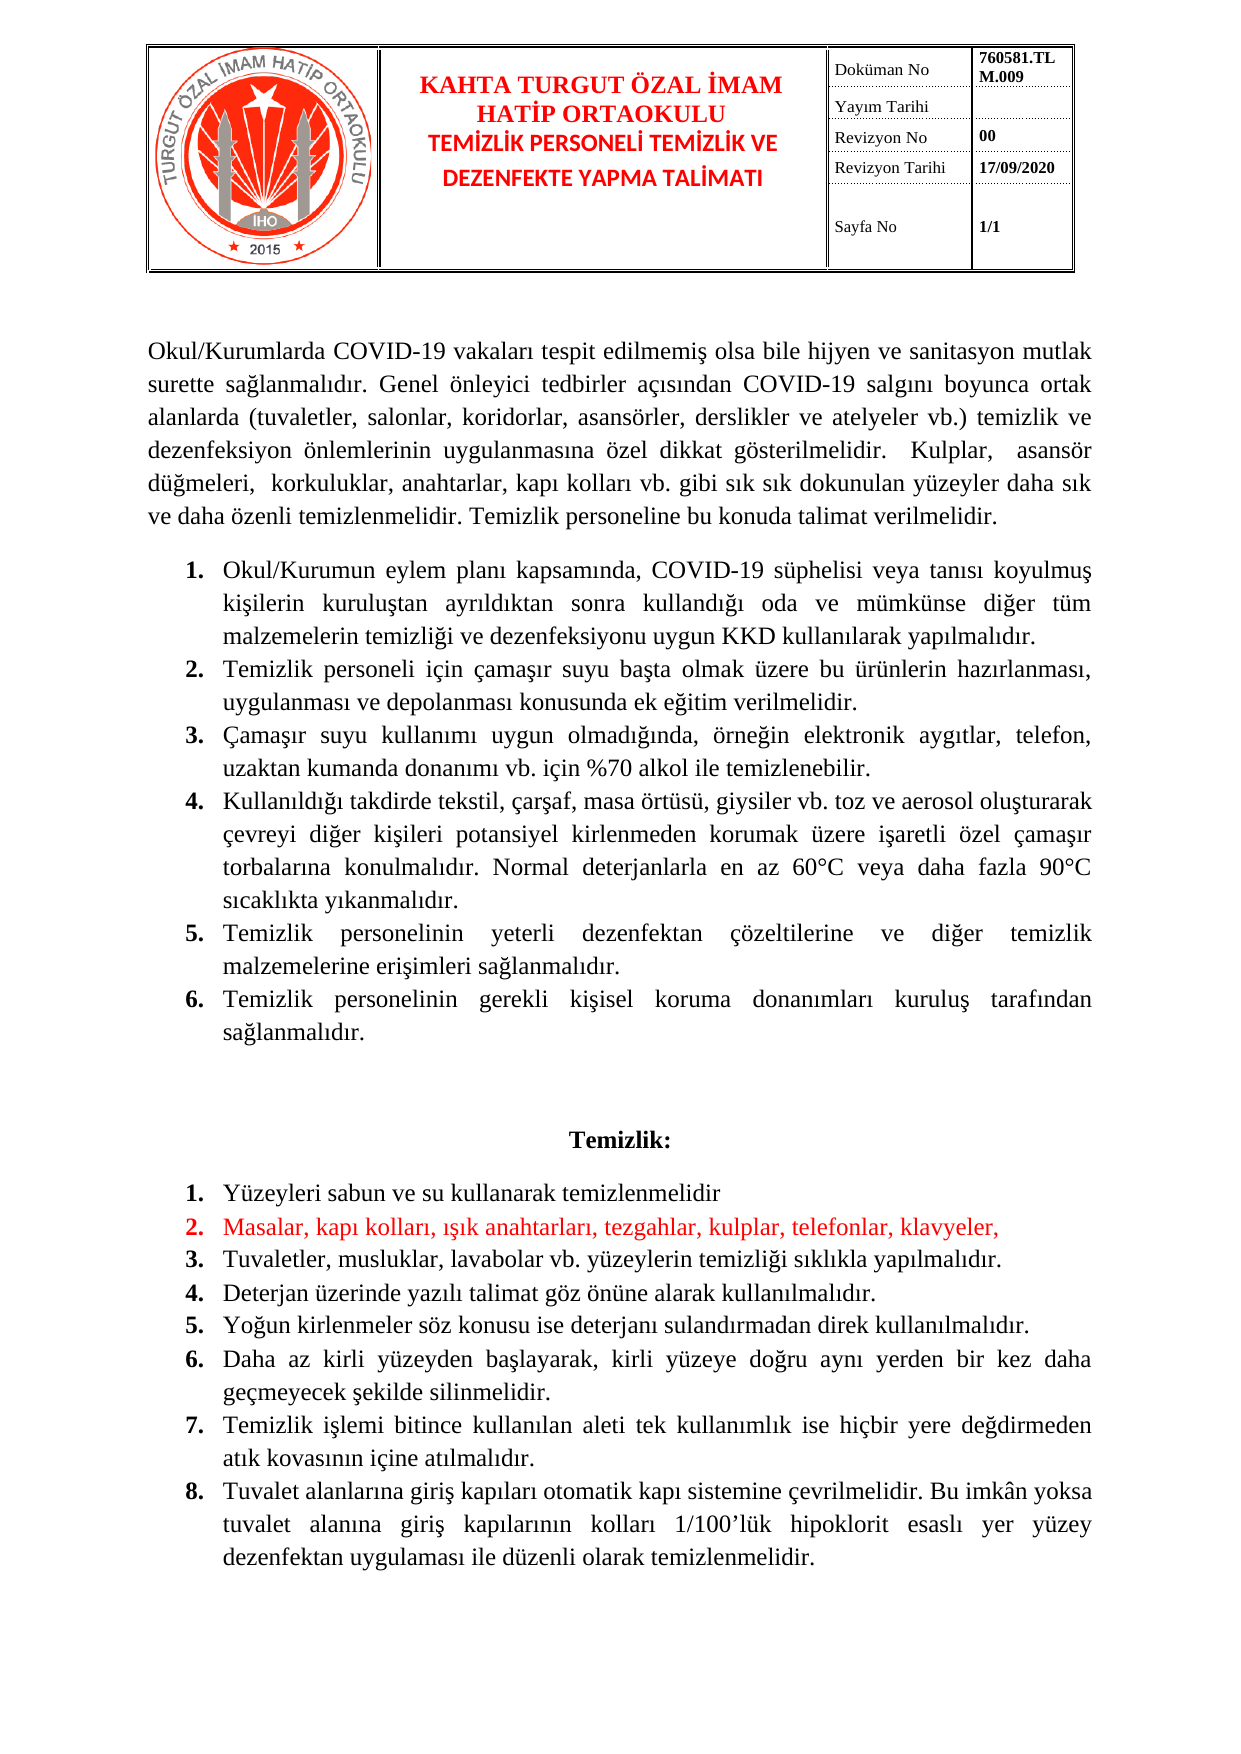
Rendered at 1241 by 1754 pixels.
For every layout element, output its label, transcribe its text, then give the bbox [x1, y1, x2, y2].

table_header 760581.TLM.009 [973, 48, 1072, 86]
list Okul/Kurumun eylem planı kapsamında, COVID-19 süphelisi veya tanısı koyulmuş kişilerin kuruluştan ayrıldıktan sonra kullandığı oda ve mümkünse diğer tüm malzemelerin temizliği ve dezenfeksiyonu uygun KKD kullanılarak yapılmalıdır. [185, 555, 1093, 649]
table_cell 1/1 [973, 183, 1072, 269]
list Tuvaletler, musluklar, lavabolar vb. yüzeylerin temizliği sıklıkla yapılmalıdır. [185, 1244, 1093, 1273]
list Temizlik personelinin yeterli dezenfektan çözeltilerine ve diğer temizlik malzemelerine erişimleri sağlanmalıdır. [185, 918, 1093, 980]
list Temizlik personeli için çamaşır suyu başta olmak üzere bu ürünlerin hazırlanması, uygulanması ve depolanması konusunda ek eğitim verilmelidir. [185, 654, 1093, 716]
table_cell [973, 86, 1072, 118]
table_cell 17/09/2020 [973, 151, 1072, 183]
list Çamaşır suyu kullanımı uygun olmadığında, örneğin elektronik aygıtlar, telefon, uzaktan kumanda donanımı vb. için %70 alkol ile temizlenebilir. [185, 720, 1093, 782]
list Temizlik işlemi bitince kullanılan aleti tek kullanımlık ise hiçbir yere değdirmeden atık kovasının içine atılmalıdır. [185, 1410, 1093, 1471]
table_header Doküman No [827, 47, 971, 86]
list Masalar, kapı kolları, ışık anahtarları, tezgahlar, kulplar, telefonlar, klavyeler, [185, 1212, 1093, 1240]
table_header [148, 45, 379, 269]
table_cell 00 [973, 118, 1072, 151]
table_cell Revizyon Tarihi [829, 151, 971, 183]
list Tuvalet alanlarına giriş kapıları otomatik kapı sistemine çevrilmelidir. Bu imkân yoksa tuvalet alanına giriş kapılarının kolları 1/100’lük hipoklorit esaslı yer yüzey dezenfektan uygulaması ile düzenli olarak temizlenmelidir. [185, 1476, 1093, 1571]
table_cell Revizyon No [829, 118, 971, 151]
text Temizlik: [148, 1125, 1093, 1153]
list Yüzeyleri sabun ve su kullanarak temizlenmelidir [185, 1178, 1093, 1207]
table_cell Sayfa No [827, 183, 971, 269]
text Okul/Kurumlarda COVID-19 vakaları tespit edilmemiş olsa bile hijyen ve sanitasyon mutlak surette sağlanmalıdır. Genel önleyici tedbirler açısından COVID-19 salgını boyunca ortak alanlarda (tuvaletler, salonlar, koridorlar, asansörler, derslikler ve atelyeler vb.) temizlik ve dezenfeksiyon önlemlerinin uygulanmasına özel dikkat gösterilmelidir. Kulplar, asansör düğmeleri, korkuluklar, anahtarlar, kapı kolları vb. gibi sık sık dokunulan yüzeyler daha sık ve daha özenli temizlenmelidir. Temizlik personeline bu konuda talimat verilmelidir. [148, 336, 1093, 529]
list Temizlik personelinin gerekli kişisel koruma donanımları kuruluş tarafından sağlanmalıdır. [185, 984, 1093, 1046]
list Daha az kirli yüzeyden başlayarak, kirli yüzeye doğru aynı yerden bir kez daha geçmeyecek şekilde silinmelidir. [185, 1344, 1093, 1405]
table_header KAHTA TURGUT ÖZAL İMAM HATİP ORTAOKULU TEMİZLİK PERSONELİ TEMİZLİK VE DEZENFEKTE YAPMA TALİMATI [379, 48, 827, 269]
table_cell Yayım Tarihi [829, 86, 971, 118]
picture [155, 47, 372, 270]
list Kullanıldığı takdirde tekstil, çarşaf, masa örtüsü, giysiler vb. toz ve aerosol oluşturarak çevreyi diğer kişileri potansiyel kirlenmeden korumak üzere işaretli özel çamaşır torbalarına konulmalıdır. Normal deterjanlarla en az 60°C veya daha fazla 90°C sıcaklıkta yıkanmalıdır. [185, 786, 1093, 914]
list Yoğun kirlenmeler söz konusu ise deterjanı sulandırmadan direk kullanılmalıdır. [185, 1311, 1093, 1339]
list Deterjan üzerinde yazılı talimat göz önüne alarak kullanılmalıdır. [185, 1278, 1093, 1306]
